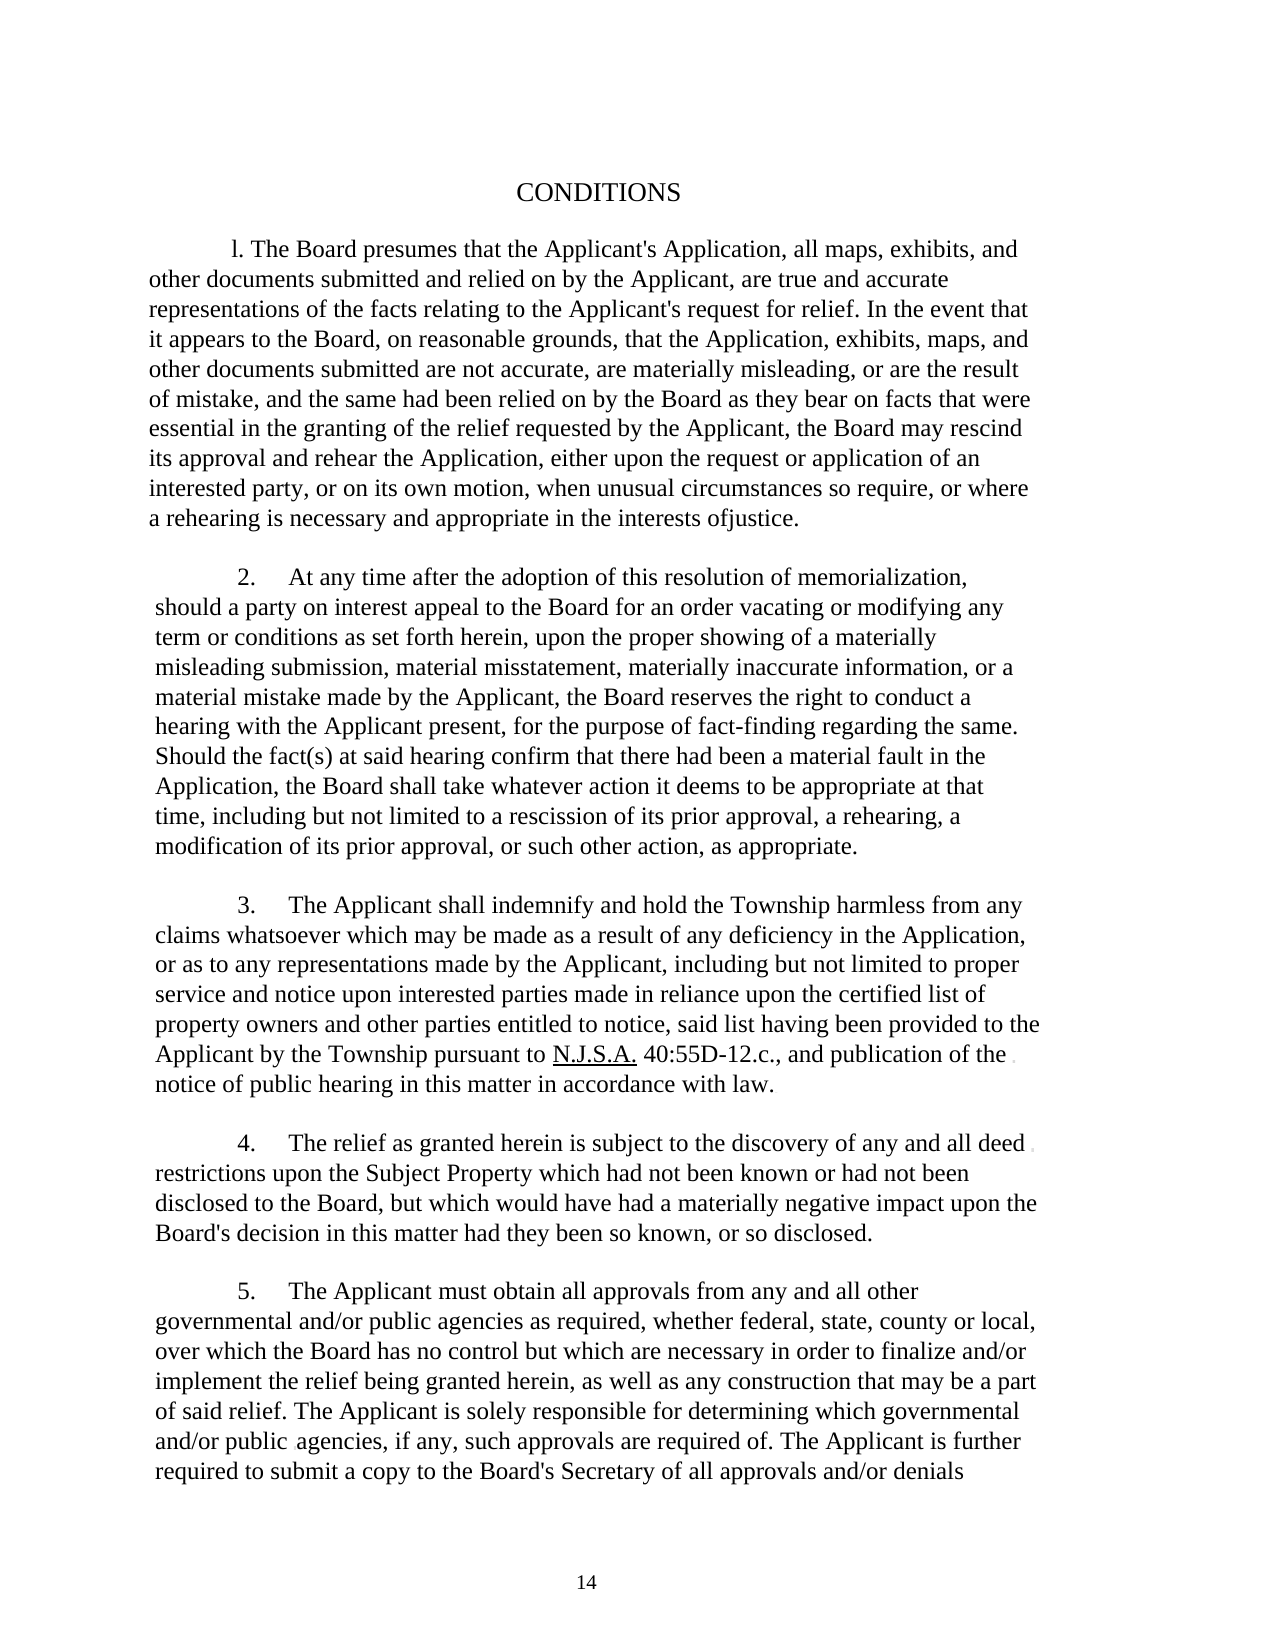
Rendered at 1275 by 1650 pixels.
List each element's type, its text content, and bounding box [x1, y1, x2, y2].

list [155, 1276, 1041, 1484]
text l. The Board presumes that the Applicant's Application, all maps, exhibits, and other documents submitted and relied on by the Applicant, are true and accurate representations of the facts relating to the Applicant's request for relief. In the event that it appears to the Board, on reasonable grounds, that the Application, exhibits, maps, and other documents submitted are not accurate, are materially misleading, or are the result of mistake, and the same had been relied on by the Board as they bear on facts that were essential in the granting of the relief requested by the Applicant, the Board may rescind its approval and rehear the Application, either upon the request or application of an interested party, or on its own motion, when unusual circumstances so require, or where a rehearing is necessary and appropriate in the interests ofjustice. [148, 234, 1041, 532]
list The Applicant shall indemnify and hold the Township harmless from any claims whatsoever which may be made as a result of any deficiency in the Application, or as to any representations made by the Applicant, including but not limited to proper service and notice upon interested parties made in reliance upon the certified list of property owners and other parties entitled to notice, said list having been provided to the Applicant by the Township pursuant to N.J.S.A. 40:55D-12.c., and publication of the notice of public hearing in this matter in accordance with law. [155, 890, 1041, 1098]
subtitle CONDITIONS [163, 176, 1034, 208]
list At any time after the adoption of this resolution of memorialization, should a party on interest appeal to the Board for an order vacating or modifying any term or conditions as set forth herein, upon the proper showing of a materially misleading submission, material misstatement, materially inaccurate information, or a material mistake made by the Applicant, the Board reserves the right to conduct a hearing with the Applicant present, for the purpose of fact-finding regarding the same. Should the fact(s) at said hearing confirm that there had been a material fault in the Application, the Board shall take whatever action it deems to be appropriate at that time, including but not limited to a rescission of its prior approval, a rehearing, a modification of its prior approval, or such other action, as appropriate. [155, 562, 1041, 860]
list The relief as granted herein is subject to the discovery of any and all deed restrictions upon the Subject Property which had not been known or had not been disclosed to the Board, but which would have had a materially negative impact upon the Board's decision in this matter had they been so known, or so disclosed. [155, 1128, 1041, 1246]
